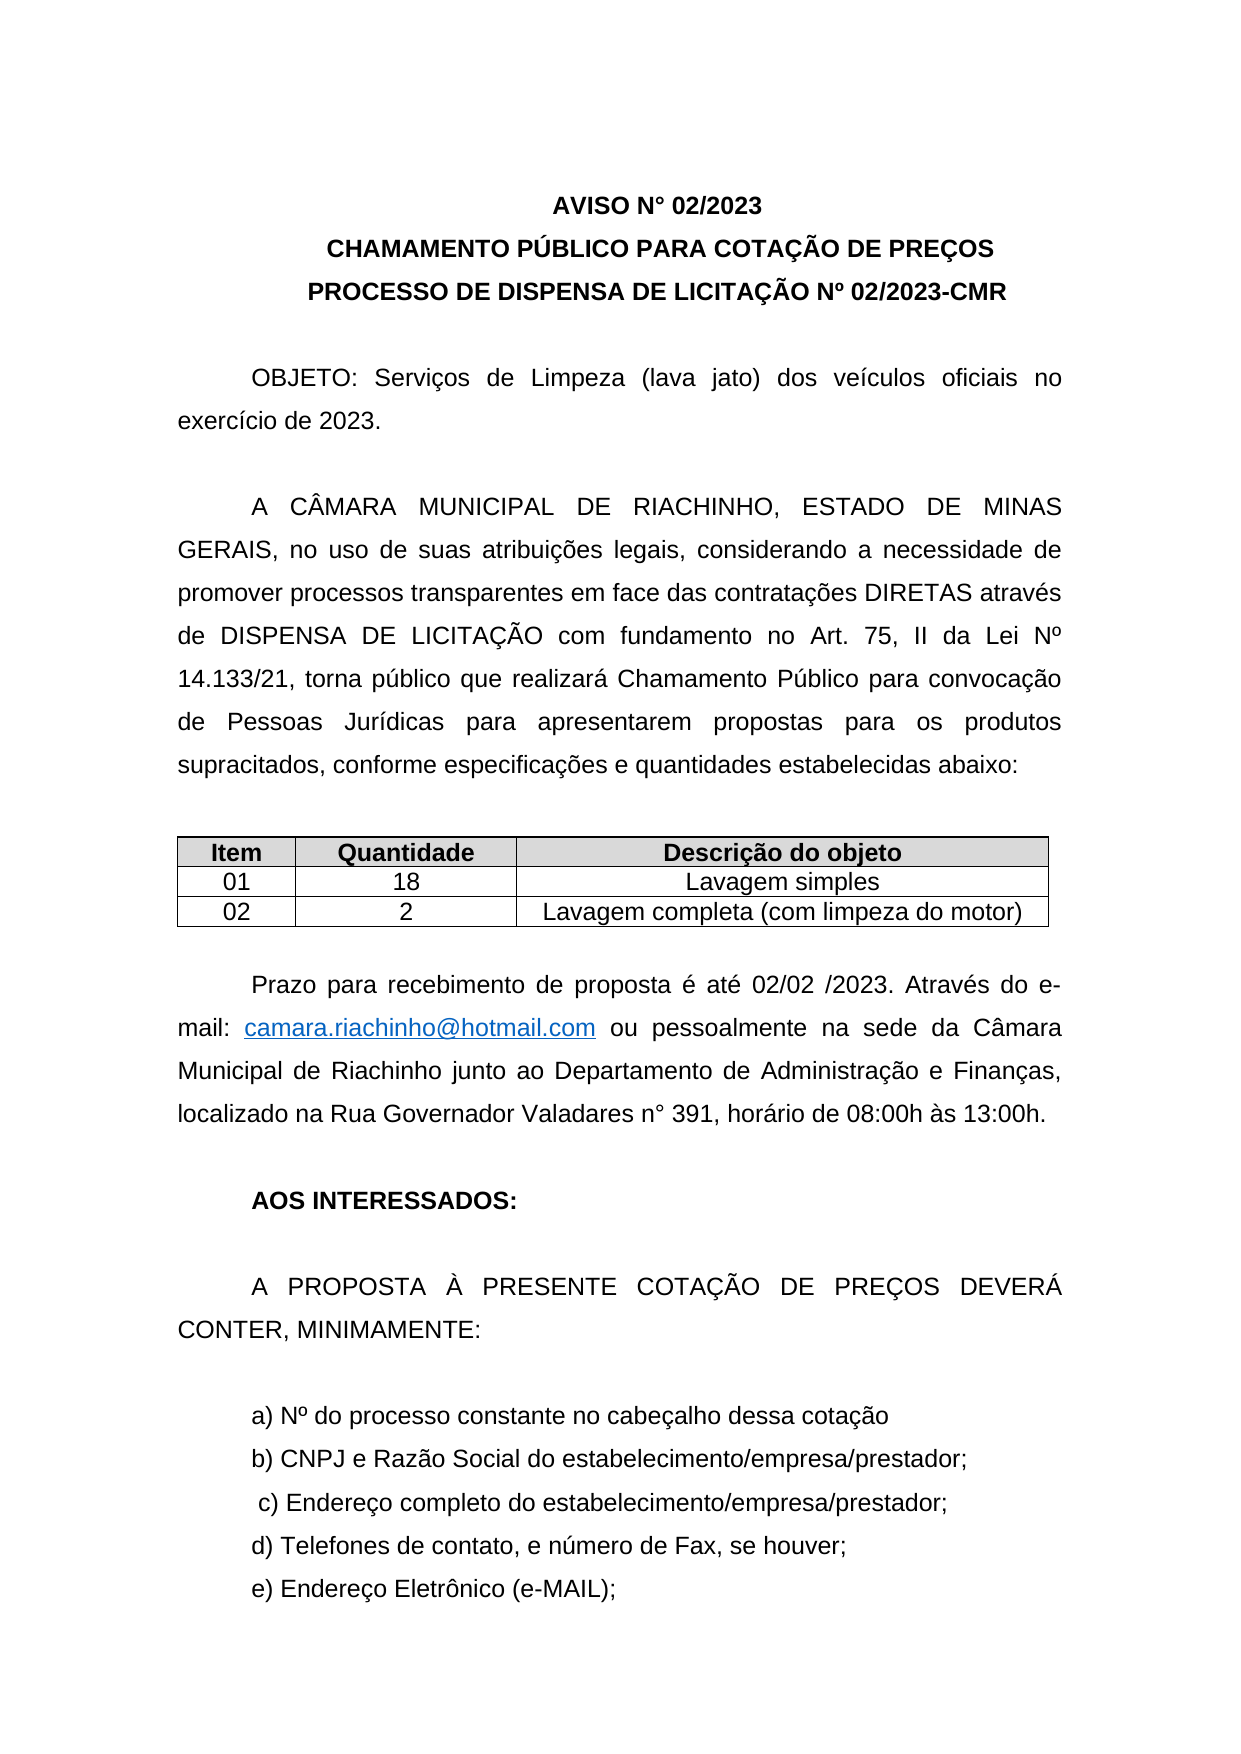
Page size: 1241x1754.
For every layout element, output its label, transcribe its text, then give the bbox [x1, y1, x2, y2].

table_cell Lavagem completa (com limpeza do motor) [517, 897, 1048, 926]
text d) Telefones de contato, e número de Fax, se houver; [177, 1531, 1063, 1559]
table_cell Lavagem simples [517, 867, 1048, 896]
text AVISO N° 02/2023 [177, 191, 1063, 219]
text A PROPOSTA À PRESENTE COTAÇÃO DE PREÇOS DEVERÁ CONTER, MINIMAMENTE: [177, 1272, 1063, 1344]
text OBJETO: Serviços de Limpeza (lava jato) dos veículos oficiais no exercício de 2023. [177, 363, 1063, 435]
text A CÂMARA MUNICIPAL DE RIACHINHO, ESTADO DE MINAS GERAIS, no uso de suas atribuições legais, considerando a necessidade de promover processos transparentes em face das contratações DIRETAS através de DISPENSA DE LICITAÇÃO com fundamento no Art. 75, II da Lei Nº 14.133/21, torna público que realizará Chamamento Público para convocação de Pessoas Jurídicas para apresentarem propostas para os produtos supracitados, conforme especificações e quantidades estabelecidas abaixo: [177, 491, 1063, 779]
text Prazo para recebimento de proposta é até 02/02 /2023. Através do e-mail: camara.riachinho@hotmail.com ou pessoalmente na sede da Câmara Municipal de Riachinho junto ao Departamento de Administração e Finanças, localizado na Rua Governador Valadares n° 391, horário de 08:00h às 13:00h. [177, 970, 1063, 1128]
table_header Descrição do objeto [517, 838, 1048, 866]
table_cell 2 [296, 897, 516, 926]
text c) Endereço completo do estabelecimento/empresa/prestador; [177, 1487, 1063, 1516]
text b) CNPJ e Razão Social do estabelecimento/empresa/prestador; [177, 1444, 1063, 1473]
text a) Nº do processo constante no cabeçalho dessa cotação [177, 1401, 1063, 1430]
table_cell 18 [296, 867, 516, 896]
text CHAMAMENTO PÚBLICO PARA COTAÇÃO DE PREÇOS [177, 234, 1063, 263]
text PROCESSO DE DISPENSA DE LICITAÇÃO Nº 02/2023-CMR [177, 277, 1063, 306]
text AOS INTERESSADOS: [177, 1186, 1063, 1214]
table_cell 02 [178, 897, 295, 926]
text e) Endereço Eletrônico (e-MAIL); [177, 1574, 1063, 1602]
table_cell 01 [178, 867, 295, 896]
table_header Quantidade [296, 838, 516, 866]
table_header Item [178, 838, 295, 866]
